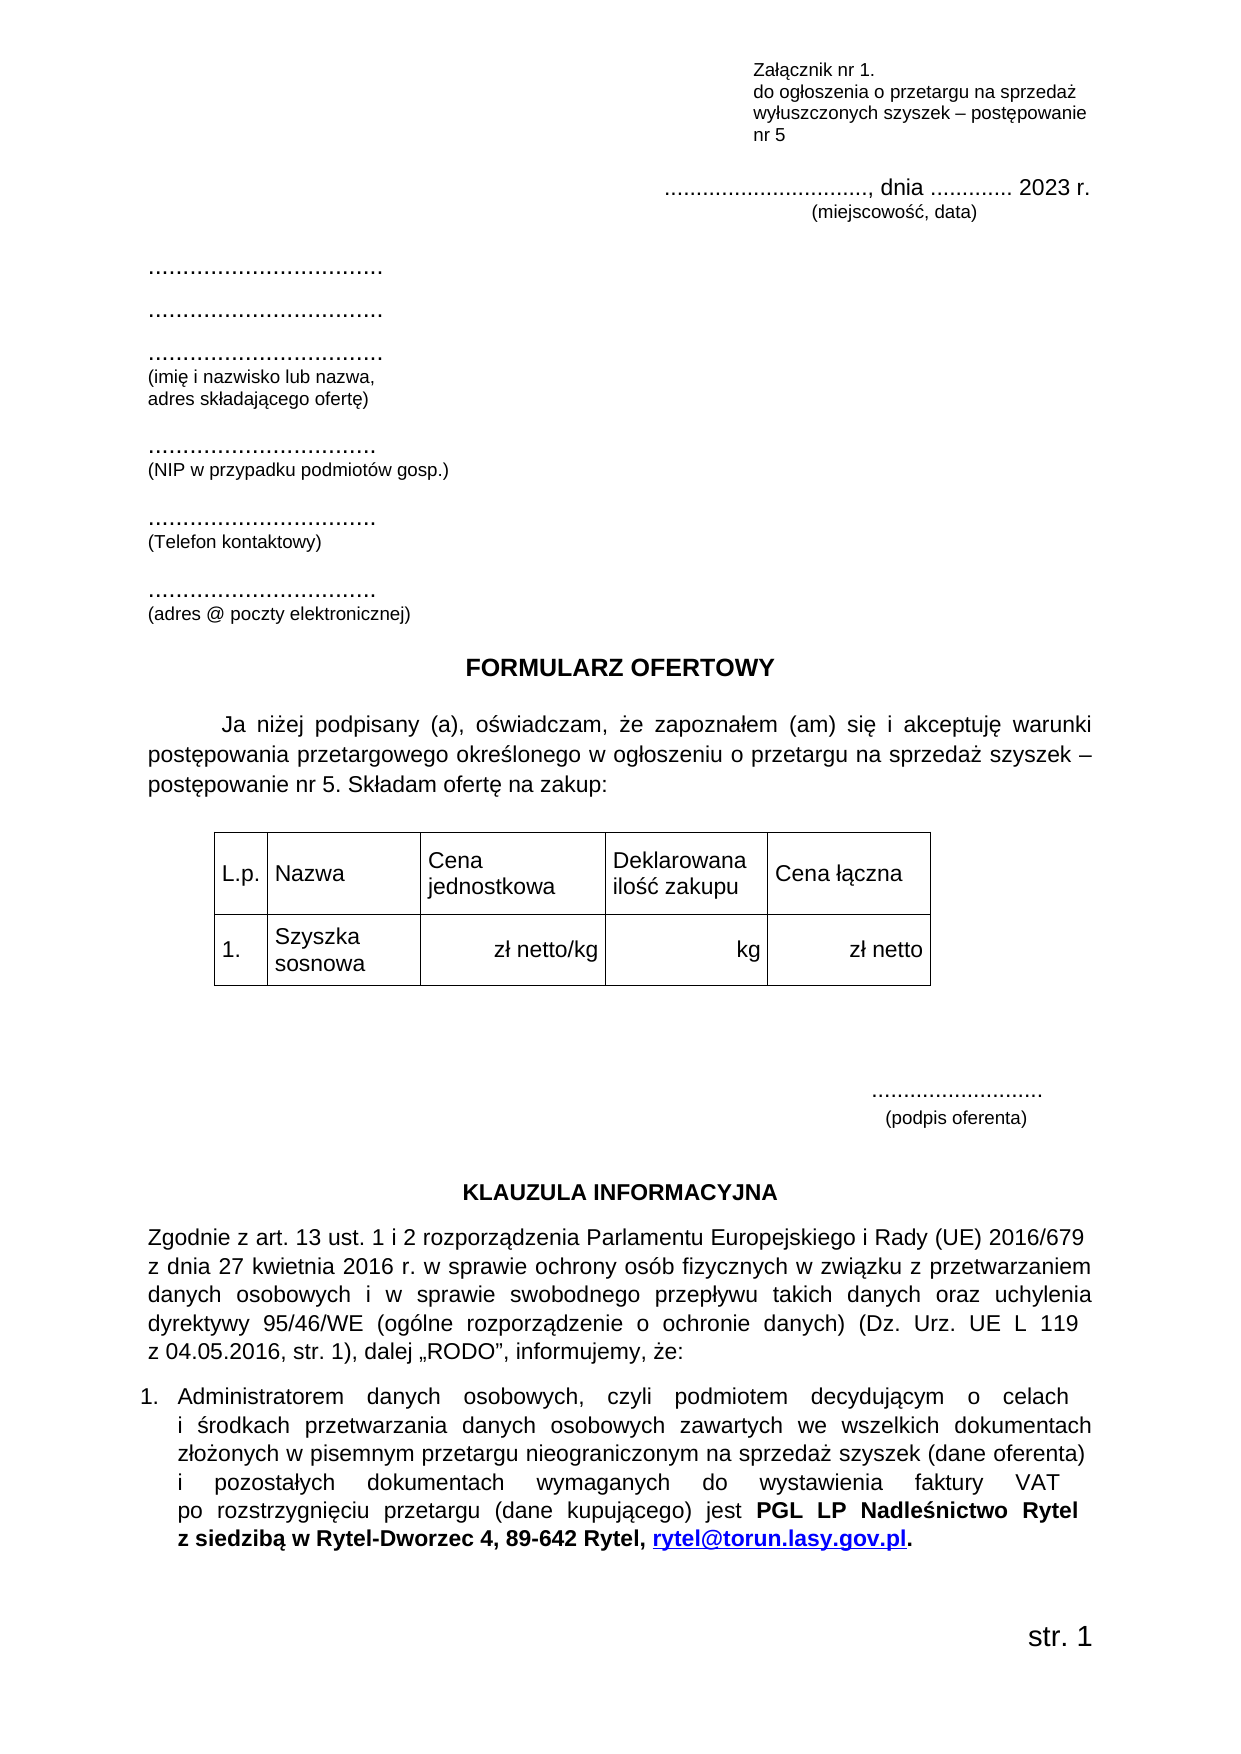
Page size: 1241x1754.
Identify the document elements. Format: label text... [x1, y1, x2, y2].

table_header L.p. [215, 833, 267, 913]
text (podpis oferenta) [871, 1107, 1093, 1128]
text (NIP w przypadku podmiotów gosp.) [148, 459, 1093, 481]
text Ja niżej podpisany (a), oświadczam, że zapoznałem (am) się i akceptuję warunki postępowania przetargowego określonego w ogłoszeniu o przetargu na sprzedaż szyszek – postępowanie nr 5. Składam ofertę na zakup: [148, 711, 1093, 797]
text ........................... [871, 1076, 1093, 1103]
text Załącznik nr 1. [753, 59, 1093, 81]
text ................................. [148, 502, 1093, 531]
text KLAUZULA INFORMACYJNA [148, 1179, 1093, 1206]
table_cell zł netto/kg [421, 915, 605, 985]
text FORMULARZ OFERTOWY [148, 653, 1093, 682]
text .................................. [148, 251, 1093, 279]
table_cell zł netto [768, 915, 930, 985]
text Zgodnie z art. 13 ust. 1 i 2 rozporządzenia Parlamentu Europejskiego i Rady (UE) 2016/679 z dnia 27 kwietnia 2016 r. w sprawie ochrony osób fizycznych w związku z przetwarzaniem danych osobowych i w sprawie swobodnego przepływu takich danych oraz uchylenia dyrektywy 95/46/WE (ogólne rozporządzenie o ochronie danych) (Dz. Urz. UE L 119 z 04.05.2016, str. 1), dalej „RODO”, informujemy, że: [148, 1224, 1093, 1364]
text adres składającego ofertę) [148, 387, 1093, 409]
table_header Cena łączna [768, 833, 930, 913]
text do ogłoszenia o przetargu na sprzedaż wyłuszczonych szyszek – postępowanie nr 5 [753, 81, 1093, 145]
table_header Deklarowana ilość zakupu [606, 833, 767, 913]
table_cell kg [606, 915, 767, 985]
table_cell Szyszka sosnowa [268, 915, 420, 985]
text (adres @ poczty elektronicznej) [148, 603, 1093, 624]
list Administratorem danych osobowych, czyli podmiotem decydującym o celach i środkach przetwarzania danych osobowych zawartych we wszelkich dokumentach złożonych w pisemnym przetargu nieograniczonym na sprzedaż szyszek (dane oferenta) i pozostałych dokumentach wymaganych do wystawienia faktury VAT po rozstrzygnięciu przetargu (dane kupującego) jest PGL LP Nadleśnictwo Rytel z siedzibą w Rytel-Dworzec 4, 89-642 Rytel, rytel@torun.lasy.gov.pl. [140, 1383, 1093, 1552]
text ................................. [148, 430, 1093, 459]
table_cell 1. [215, 915, 267, 985]
table_header Cena jednostkowa [421, 833, 605, 913]
text .................................. [148, 337, 1093, 366]
text (imię i nazwisko lub nazwa, [148, 366, 1093, 387]
text (miejscowość, data) [738, 200, 1093, 222]
text .................................. [148, 294, 1093, 323]
text ................................. [148, 574, 1093, 603]
table_header Nazwa [268, 833, 420, 913]
text ................................, dnia ............. 2023 r. [664, 174, 1093, 200]
text (Telefon kontaktowy) [148, 531, 1093, 553]
